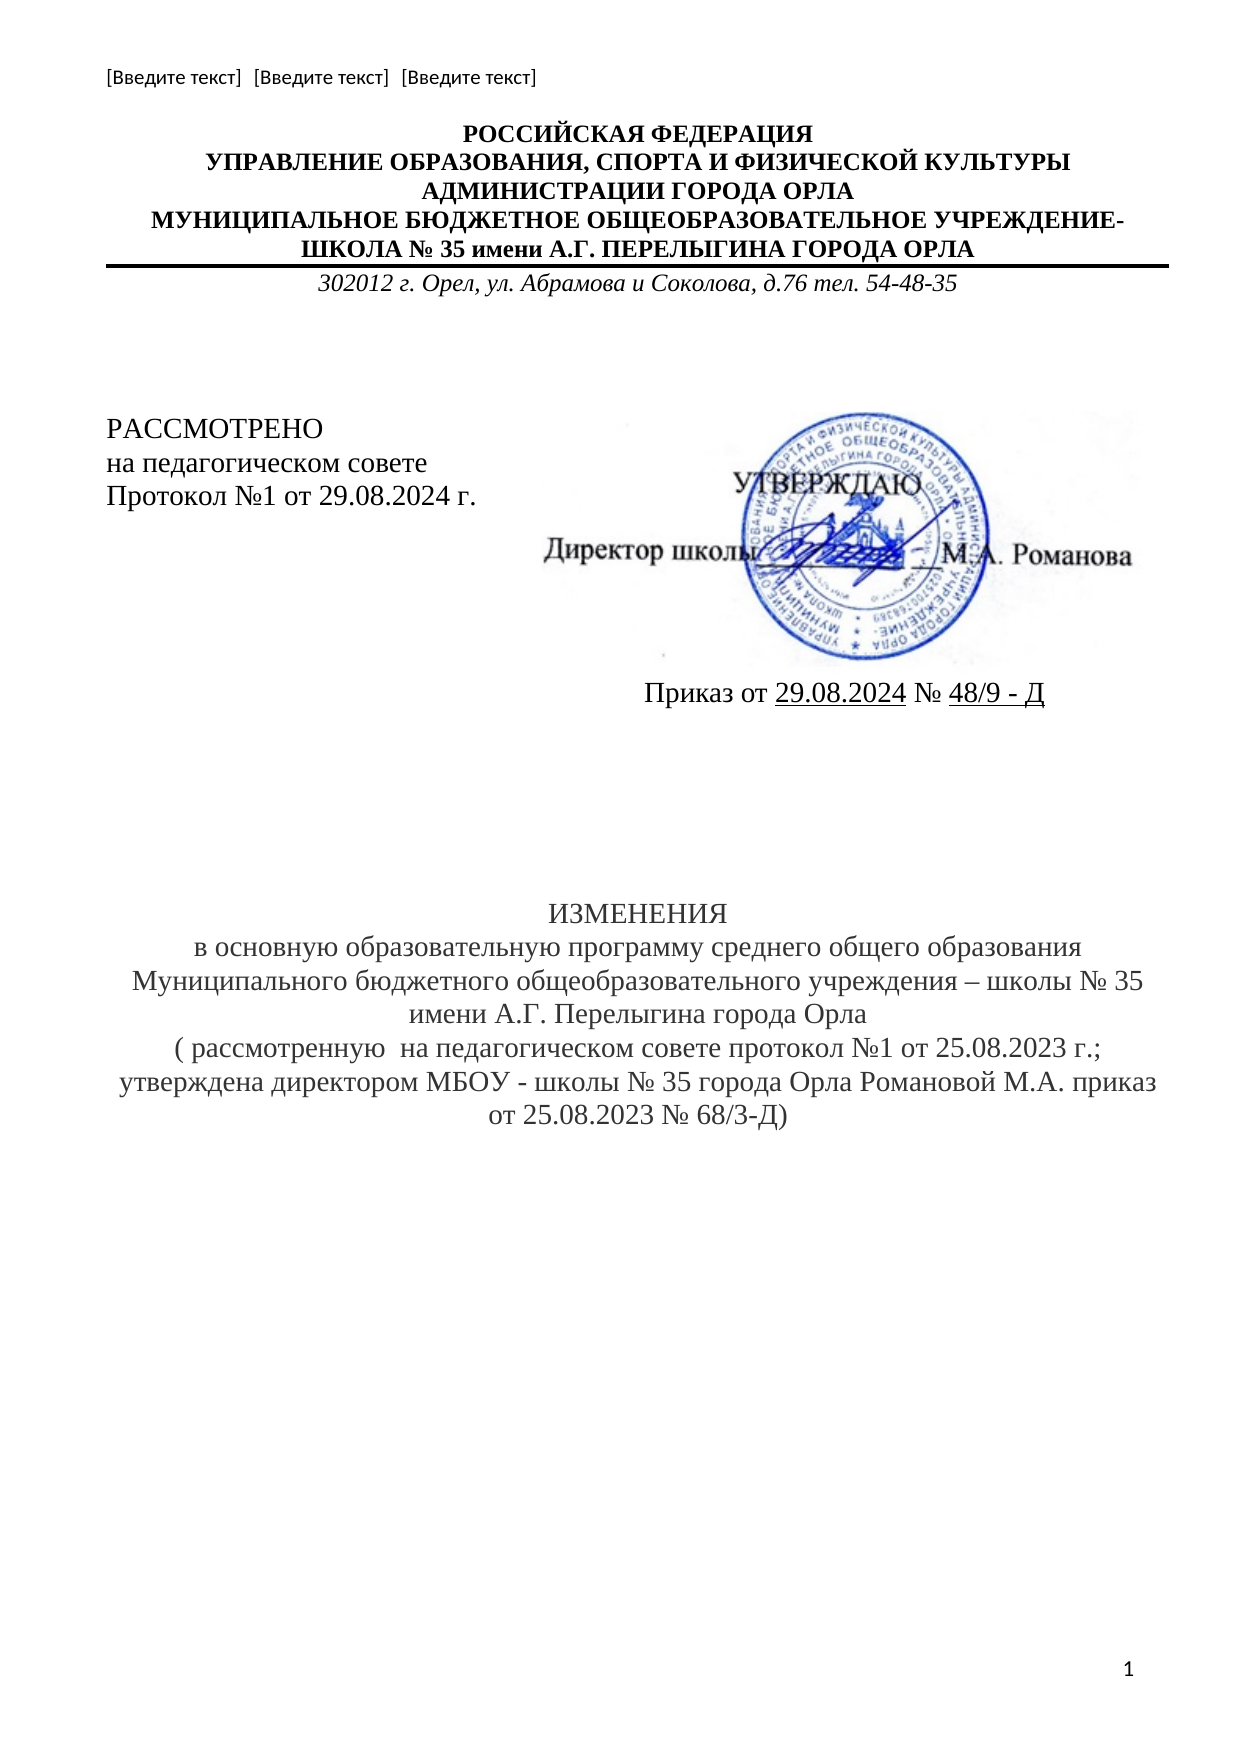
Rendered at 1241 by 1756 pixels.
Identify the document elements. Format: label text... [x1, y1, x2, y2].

text 302012 г. Орел, ул. Абрамова и Соколова, д.76 тел. 54-48-35 [106, 268, 1169, 296]
table_header Приказ от 29.08.2024 № 48/9 - Д [530, 411, 1158, 709]
text ИЗМЕНЕНИЯ [106, 896, 1169, 929]
text ШКОЛА № 35 имени А.Г. ПЕРЕЛЫГИНА ГОРОДА ОРЛА [106, 234, 1169, 264]
text УПРАВЛЕНИЕ ОБРАЗОВАНИЯ, СПОРТА И ФИЗИЧЕСКОЙ КУЛЬТУРЫ [106, 147, 1169, 176]
text АДМИНИСТРАЦИИ ГОРОДА ОРЛА [106, 176, 1169, 205]
text МУНИЦИПАЛЬНОЕ БЮДЖЕТНОЕ ОБЩЕОБРАЗОВАТЕЛЬНОЕ УЧРЕЖДЕНИЕ- [106, 205, 1169, 234]
table_header РАССМОТРЕНО на педагогическом совете Протокол №1 от 29.08.2024 г. [95, 411, 530, 709]
text РОССИЙСКАЯ ФЕДЕРАЦИЯ [106, 119, 1169, 147]
text ( рассмотренную на педагогическом совете протокол №1 от 25.08.2023 г.; утверждена директором МБОУ - школы № 35 города Орла Романовой М.А. приказ от 25.08.2023 № 68/3-Д) [106, 1030, 1169, 1131]
text в основную образовательную программу среднего общего образования [106, 929, 1169, 963]
picture [541, 411, 1159, 676]
text Муниципального бюджетного общеобразовательного учреждения – школы № 35 имени А.Г. Перелыгина города Орла [106, 963, 1169, 1030]
